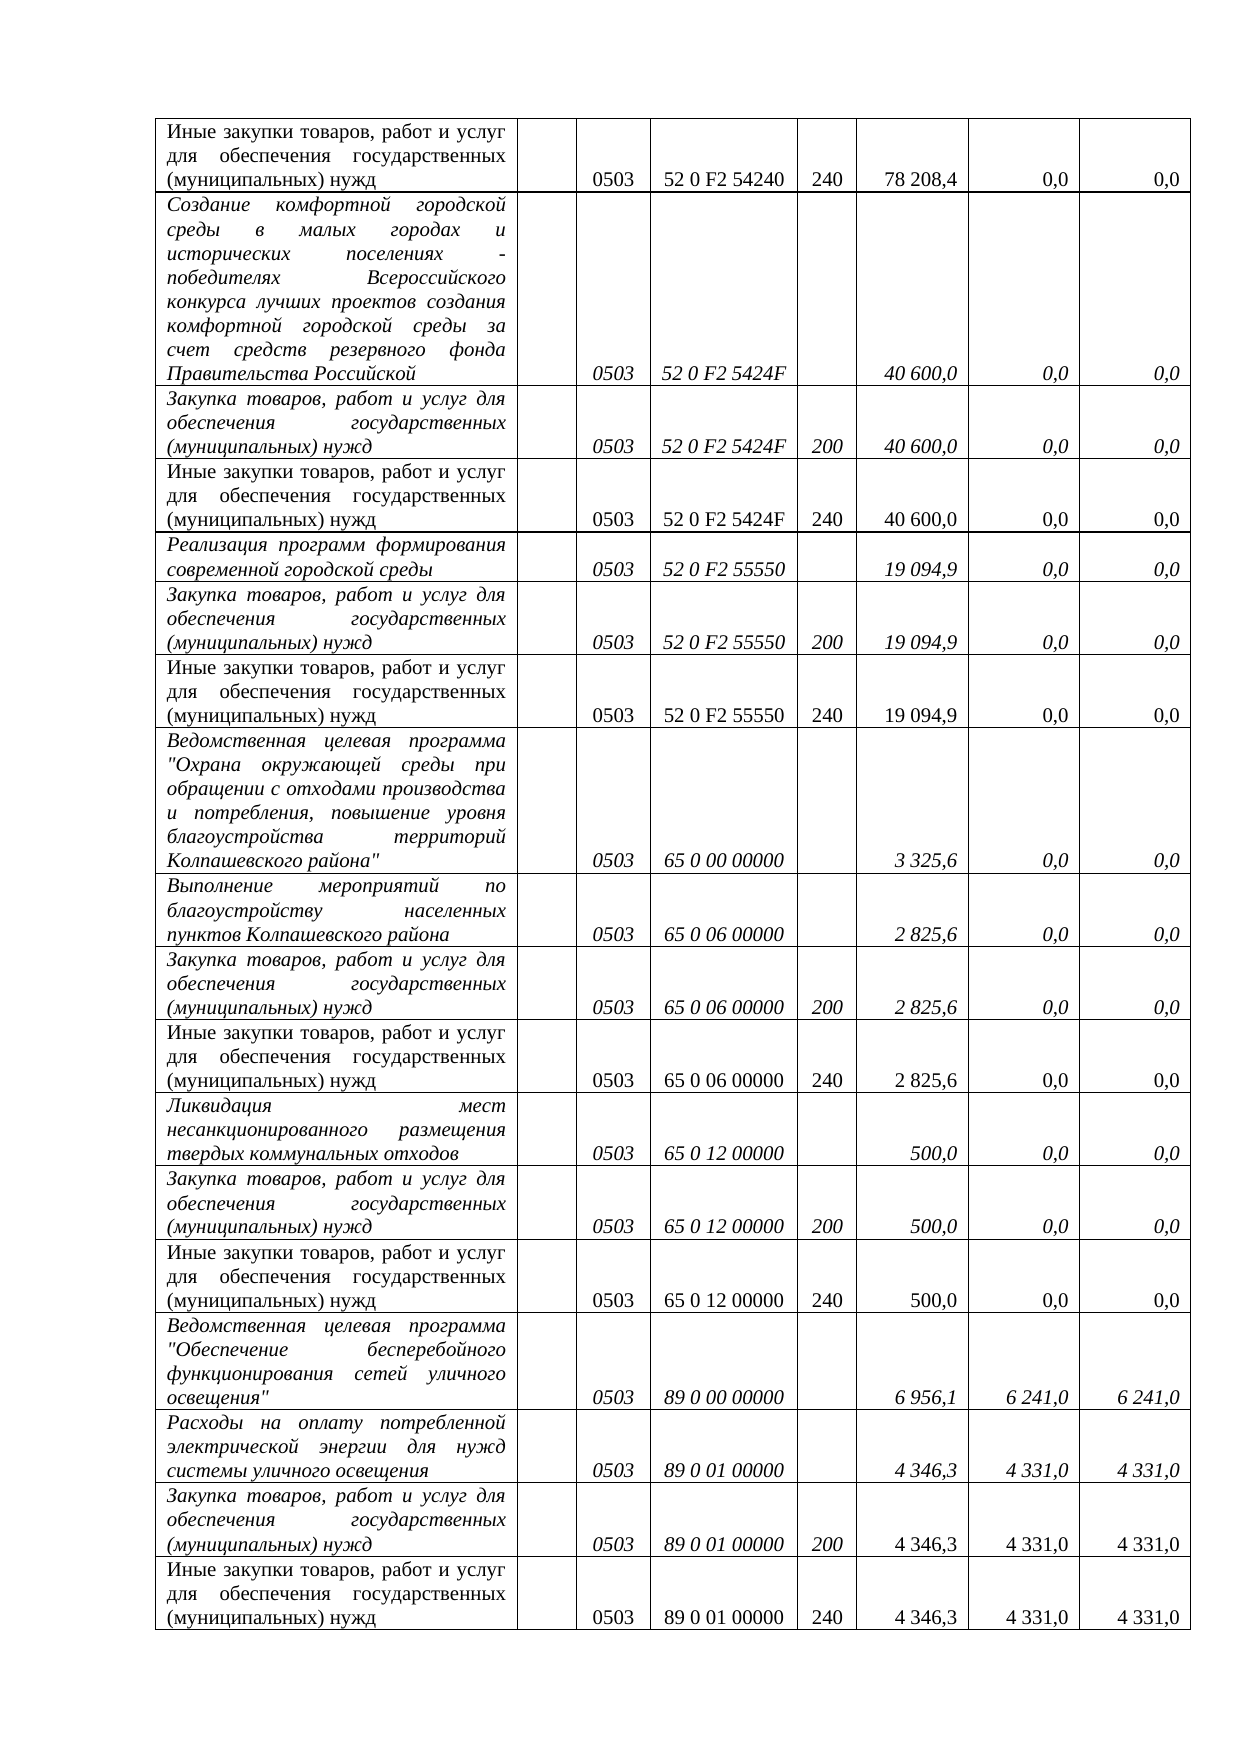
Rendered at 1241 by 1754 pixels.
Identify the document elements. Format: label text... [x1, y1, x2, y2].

table_cell 0503 [577, 119, 650, 191]
table_cell 0,0 [1080, 1020, 1190, 1092]
table_cell Ликвидация мест несанкционированного размещения твердых коммунальных отходов [156, 1093, 517, 1165]
table_cell 52 0 F2 55550 [651, 655, 797, 727]
table_cell Закупка товаров, работ и услуг для обеспечения государственных (муниципальных) нужд [156, 386, 517, 458]
table_cell 240 [798, 1020, 856, 1092]
table_cell 40 600,0 [857, 459, 968, 531]
table_cell 0,0 [1080, 119, 1190, 191]
table_cell 0503 [577, 386, 650, 458]
table_cell 2 825,6 [857, 1020, 968, 1092]
table_cell [798, 193, 856, 385]
table_cell 0503 [577, 1020, 650, 1092]
table_cell 4 346,3 [857, 1557, 968, 1629]
table_cell [798, 1410, 856, 1482]
table_cell Расходы на оплату потребленной электрической энергии для нужд системы уличного освещения [156, 1410, 517, 1482]
table_cell [798, 1313, 856, 1409]
table_cell 2 825,6 [857, 874, 968, 946]
table_cell Ведомственная целевая программа "Обеспечение бесперебойного функционирования сетей уличного освещения" [156, 1313, 517, 1409]
table_cell [518, 655, 576, 727]
table_cell [798, 874, 856, 946]
table_cell [518, 459, 576, 531]
table_cell 0503 [577, 1093, 650, 1165]
table_cell 52 0 F2 55550 [651, 533, 797, 581]
table_cell [518, 386, 576, 458]
table_cell 0503 [577, 947, 650, 1019]
table_cell 200 [798, 947, 856, 1019]
table_cell 0,0 [969, 1240, 1079, 1312]
table_cell 0503 [577, 1557, 650, 1629]
table_cell 65 0 12 00000 [651, 1240, 797, 1312]
table_cell 0,0 [1080, 386, 1190, 458]
table_cell 0503 [577, 582, 650, 654]
table_cell 0,0 [969, 1020, 1079, 1092]
table_cell 240 [798, 1240, 856, 1312]
table_cell 89 0 01 00000 [651, 1557, 797, 1629]
table_cell 200 [798, 1483, 856, 1556]
table_cell 0503 [577, 1240, 650, 1312]
table_cell 2 825,6 [857, 947, 968, 1019]
table_cell 0503 [577, 533, 650, 581]
table_cell [518, 533, 576, 581]
table_cell 0,0 [969, 459, 1079, 531]
table_cell 4 331,0 [969, 1410, 1079, 1482]
table_cell 0503 [577, 655, 650, 727]
table_cell [798, 1093, 856, 1165]
table_cell Создание комфортной городской среды в малых городах и исторических поселениях - победителях Всероссийского конкурса лучших проектов создания комфортной городской среды за счет средств резервного фонда Правительства Российской [156, 193, 517, 385]
table_cell 40 600,0 [857, 386, 968, 458]
table_cell 19 094,9 [857, 533, 968, 581]
table_cell 0503 [577, 459, 650, 531]
table_cell 4 331,0 [969, 1483, 1079, 1556]
table_cell 0,0 [1080, 874, 1190, 946]
table_cell 6 241,0 [1080, 1313, 1190, 1409]
table_cell 240 [798, 119, 856, 191]
table_cell 500,0 [857, 1240, 968, 1312]
table_cell 500,0 [857, 1093, 968, 1165]
table_cell Выполнение мероприятий по благоустройству населенных пунктов Колпашевского района [156, 874, 517, 946]
table_cell 4 331,0 [1080, 1410, 1190, 1482]
table_cell Иные закупки товаров, работ и услуг для обеспечения государственных (муниципальных) нужд [156, 119, 517, 191]
table_cell 0,0 [1080, 459, 1190, 531]
table_cell 0,0 [1080, 582, 1190, 654]
table_cell [518, 1410, 576, 1482]
table_cell 40 600,0 [857, 193, 968, 385]
table_cell 65 0 12 00000 [651, 1166, 797, 1238]
table_cell 0,0 [969, 728, 1079, 872]
table_cell 3 325,6 [857, 728, 968, 872]
table_cell Иные закупки товаров, работ и услуг для обеспечения государственных (муниципальных) нужд [156, 459, 517, 531]
table_cell 52 0 F2 54240 [651, 119, 797, 191]
table_cell 52 0 F2 5424F [651, 386, 797, 458]
table_cell 4 346,3 [857, 1410, 968, 1482]
table_cell 65 0 06 00000 [651, 1020, 797, 1092]
table_cell Иные закупки товаров, работ и услуг для обеспечения государственных (муниципальных) нужд [156, 655, 517, 727]
table_cell Закупка товаров, работ и услуг для обеспечения государственных (муниципальных) нужд [156, 1166, 517, 1238]
table_cell Ведомственная целевая программа "Охрана окружающей среды при обращении с отходами производства и потребления, повышение уровня благоустройства территорий Колпашевского района" [156, 728, 517, 872]
table_cell 52 0 F2 5424F [651, 193, 797, 385]
table_cell 0503 [577, 1313, 650, 1409]
table_cell [518, 1557, 576, 1629]
table_cell 0,0 [969, 655, 1079, 727]
table_cell 0,0 [969, 386, 1079, 458]
table_cell 0,0 [969, 947, 1079, 1019]
table_cell 4 331,0 [1080, 1557, 1190, 1629]
table_cell 0,0 [969, 119, 1079, 191]
table_cell [518, 582, 576, 654]
table_cell 0,0 [969, 1093, 1079, 1165]
table_cell 19 094,9 [857, 582, 968, 654]
table_cell 65 0 12 00000 [651, 1093, 797, 1165]
table_cell 240 [798, 655, 856, 727]
table_cell 0,0 [1080, 655, 1190, 727]
table_cell 0503 [577, 1410, 650, 1482]
table_cell [518, 874, 576, 946]
table_cell 200 [798, 1166, 856, 1238]
table_cell [518, 1483, 576, 1556]
table_cell [518, 1166, 576, 1238]
table_cell Иные закупки товаров, работ и услуг для обеспечения государственных (муниципальных) нужд [156, 1240, 517, 1312]
table_cell 0503 [577, 874, 650, 946]
table_cell 6 241,0 [969, 1313, 1079, 1409]
table_cell 0,0 [1080, 1166, 1190, 1238]
table_cell 0,0 [969, 874, 1079, 946]
table_cell 0503 [577, 1483, 650, 1556]
table_cell 0503 [577, 728, 650, 872]
table_cell 0,0 [969, 193, 1079, 385]
table_cell 500,0 [857, 1166, 968, 1238]
table_cell 0,0 [969, 582, 1079, 654]
table_cell 0,0 [1080, 193, 1190, 385]
table_cell 65 0 06 00000 [651, 947, 797, 1019]
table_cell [156, 1483, 517, 1556]
table_cell [798, 533, 856, 581]
table_cell [518, 1313, 576, 1409]
table_cell 200 [798, 386, 856, 458]
table_cell 0,0 [1080, 947, 1190, 1019]
table_cell [518, 193, 576, 385]
table_cell 65 0 00 00000 [651, 728, 797, 872]
table_cell 0,0 [1080, 1240, 1190, 1312]
table_cell 0503 [577, 193, 650, 385]
table_cell 52 0 F2 55550 [651, 582, 797, 654]
table_cell [798, 728, 856, 872]
table_cell 65 0 06 00000 [651, 874, 797, 946]
table_cell 89 0 01 00000 [651, 1483, 797, 1556]
table_cell Закупка товаров, работ и услуг для обеспечения государственных (муниципальных) нужд [156, 582, 517, 654]
table_cell [518, 1240, 576, 1312]
table_cell Реализация программ формирования современной городской среды [156, 533, 517, 581]
table_cell 0503 [577, 1166, 650, 1238]
table_cell 0,0 [969, 533, 1079, 581]
table_cell 240 [798, 1557, 856, 1629]
table_cell [518, 119, 576, 191]
table_cell 4 346,3 [857, 1483, 968, 1556]
table_cell 0,0 [969, 1166, 1079, 1238]
table_cell 0,0 [1080, 1093, 1190, 1165]
table_cell 4 331,0 [1080, 1483, 1190, 1556]
table_cell 0,0 [1080, 728, 1190, 872]
table_cell Закупка товаров, работ и услуг для обеспечения государственных (муниципальных) нужд [156, 947, 517, 1019]
table_cell [518, 1020, 576, 1092]
table_cell 200 [798, 582, 856, 654]
table_cell 89 0 00 00000 [651, 1313, 797, 1409]
table_cell Иные закупки товаров, работ и услуг для обеспечения государственных (муниципальных) нужд [156, 1020, 517, 1092]
table_cell 89 0 01 00000 [651, 1410, 797, 1482]
table_cell 4 331,0 [969, 1557, 1079, 1629]
table_cell [518, 947, 576, 1019]
table_cell 52 0 F2 5424F [651, 459, 797, 531]
table_cell 0,0 [1080, 533, 1190, 581]
table_cell [518, 1093, 576, 1165]
table_cell Иные закупки товаров, работ и услуг для обеспечения государственных (муниципальных) нужд [156, 1557, 517, 1629]
table_cell [518, 728, 576, 872]
table_cell 19 094,9 [857, 655, 968, 727]
table_cell 240 [798, 459, 856, 531]
table_cell 78 208,4 [857, 119, 968, 191]
table_cell 6 956,1 [857, 1313, 968, 1409]
